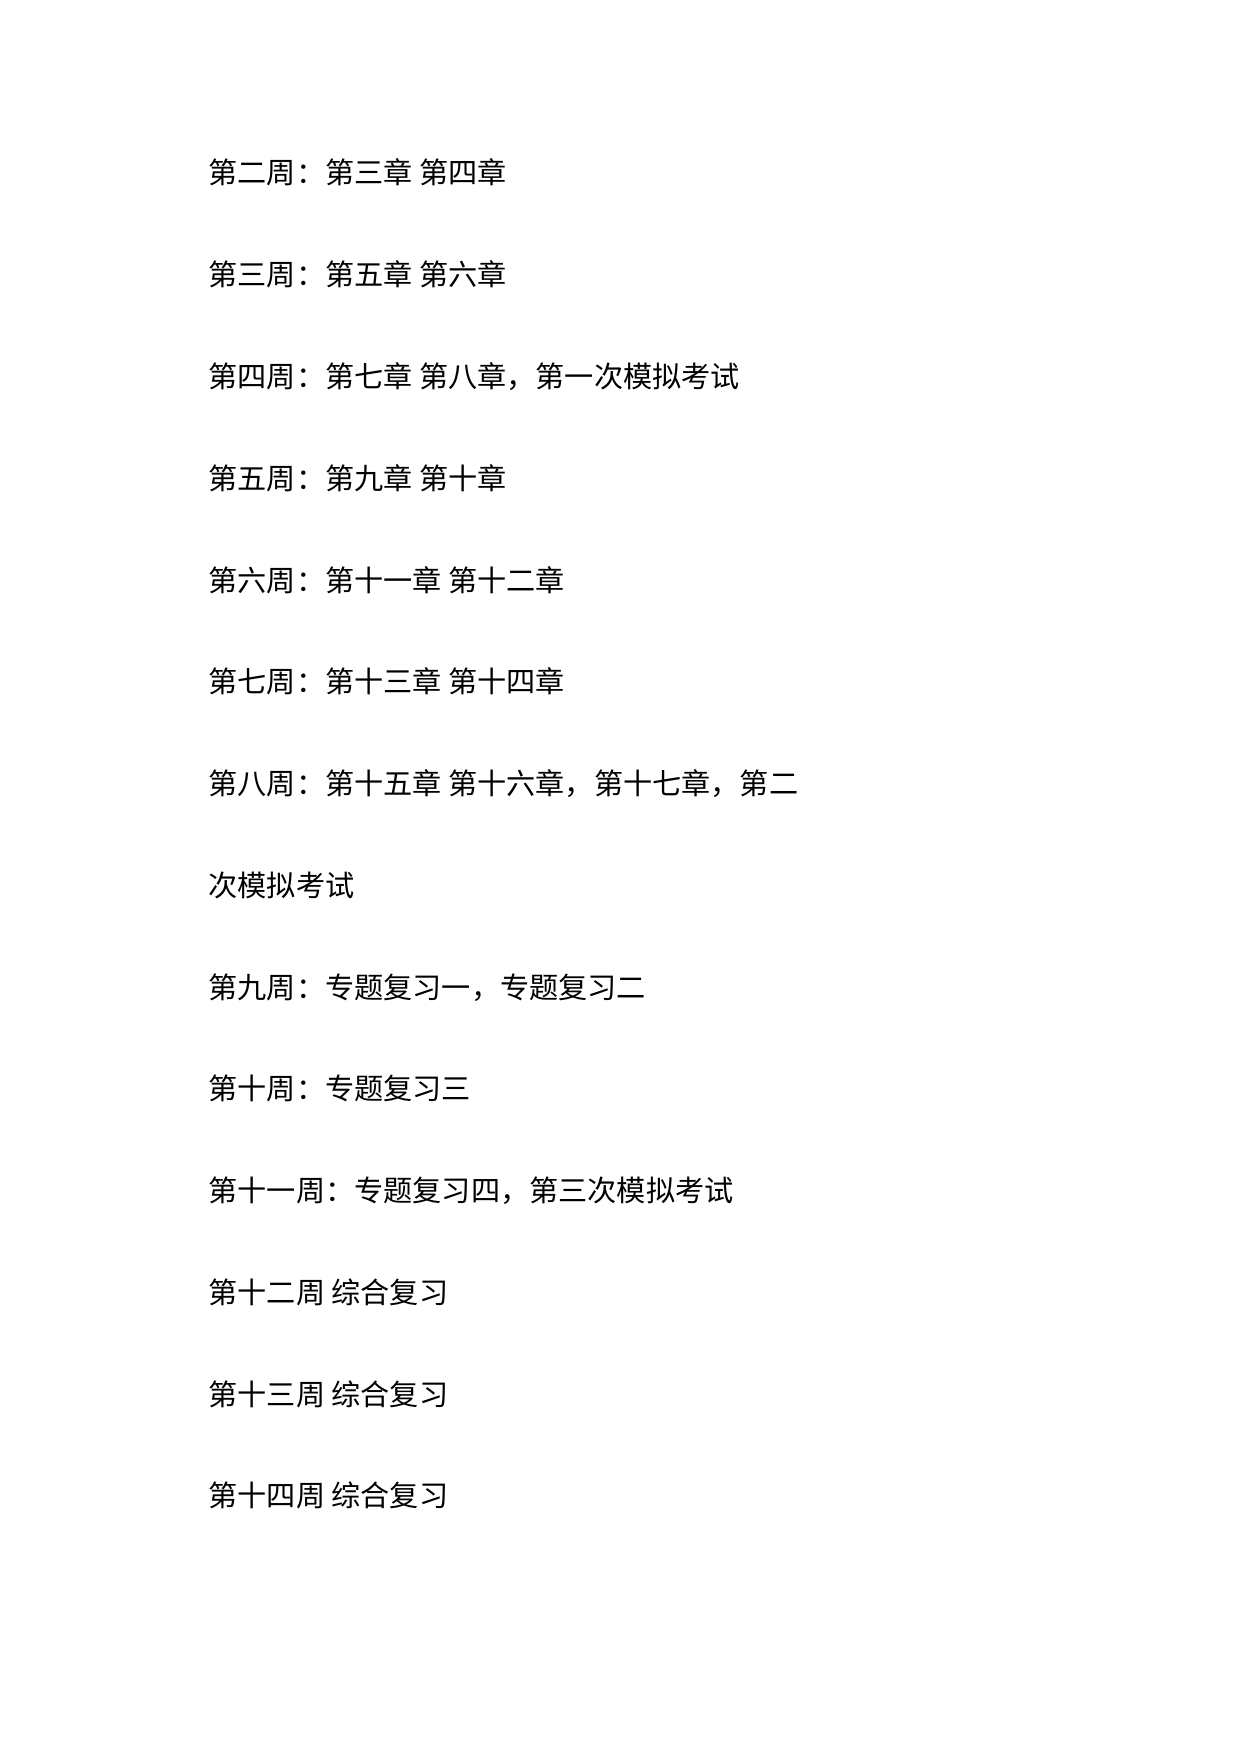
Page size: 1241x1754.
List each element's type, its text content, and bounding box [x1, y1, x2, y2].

text 第六周：第十一章 第十二章 [150, 557, 1090, 599]
text 第十周：专题复习三 [150, 1066, 1090, 1108]
text 第十四周 综合复习 [150, 1473, 1090, 1515]
text 第十二周 综合复习 [150, 1269, 1090, 1312]
text 第八周：第十五章 第十六章，第十七章，第二 [150, 761, 1090, 803]
text 第九周：专题复习一，专题复习二 [150, 964, 1090, 1006]
text 第二周：第三章 第四章 [150, 150, 1090, 192]
text 第五周：第九章 第十章 [150, 455, 1090, 498]
text 第四周：第七章 第八章，第一次模拟考试 [150, 353, 1090, 396]
text 次模拟考试 [150, 862, 1090, 905]
text 第十一周：专题复习四，第三次模拟考试 [150, 1168, 1090, 1210]
text 第七周：第十三章 第十四章 [150, 659, 1090, 701]
text 第十三周 综合复习 [150, 1371, 1090, 1413]
text 第三周：第五章 第六章 [150, 252, 1090, 294]
